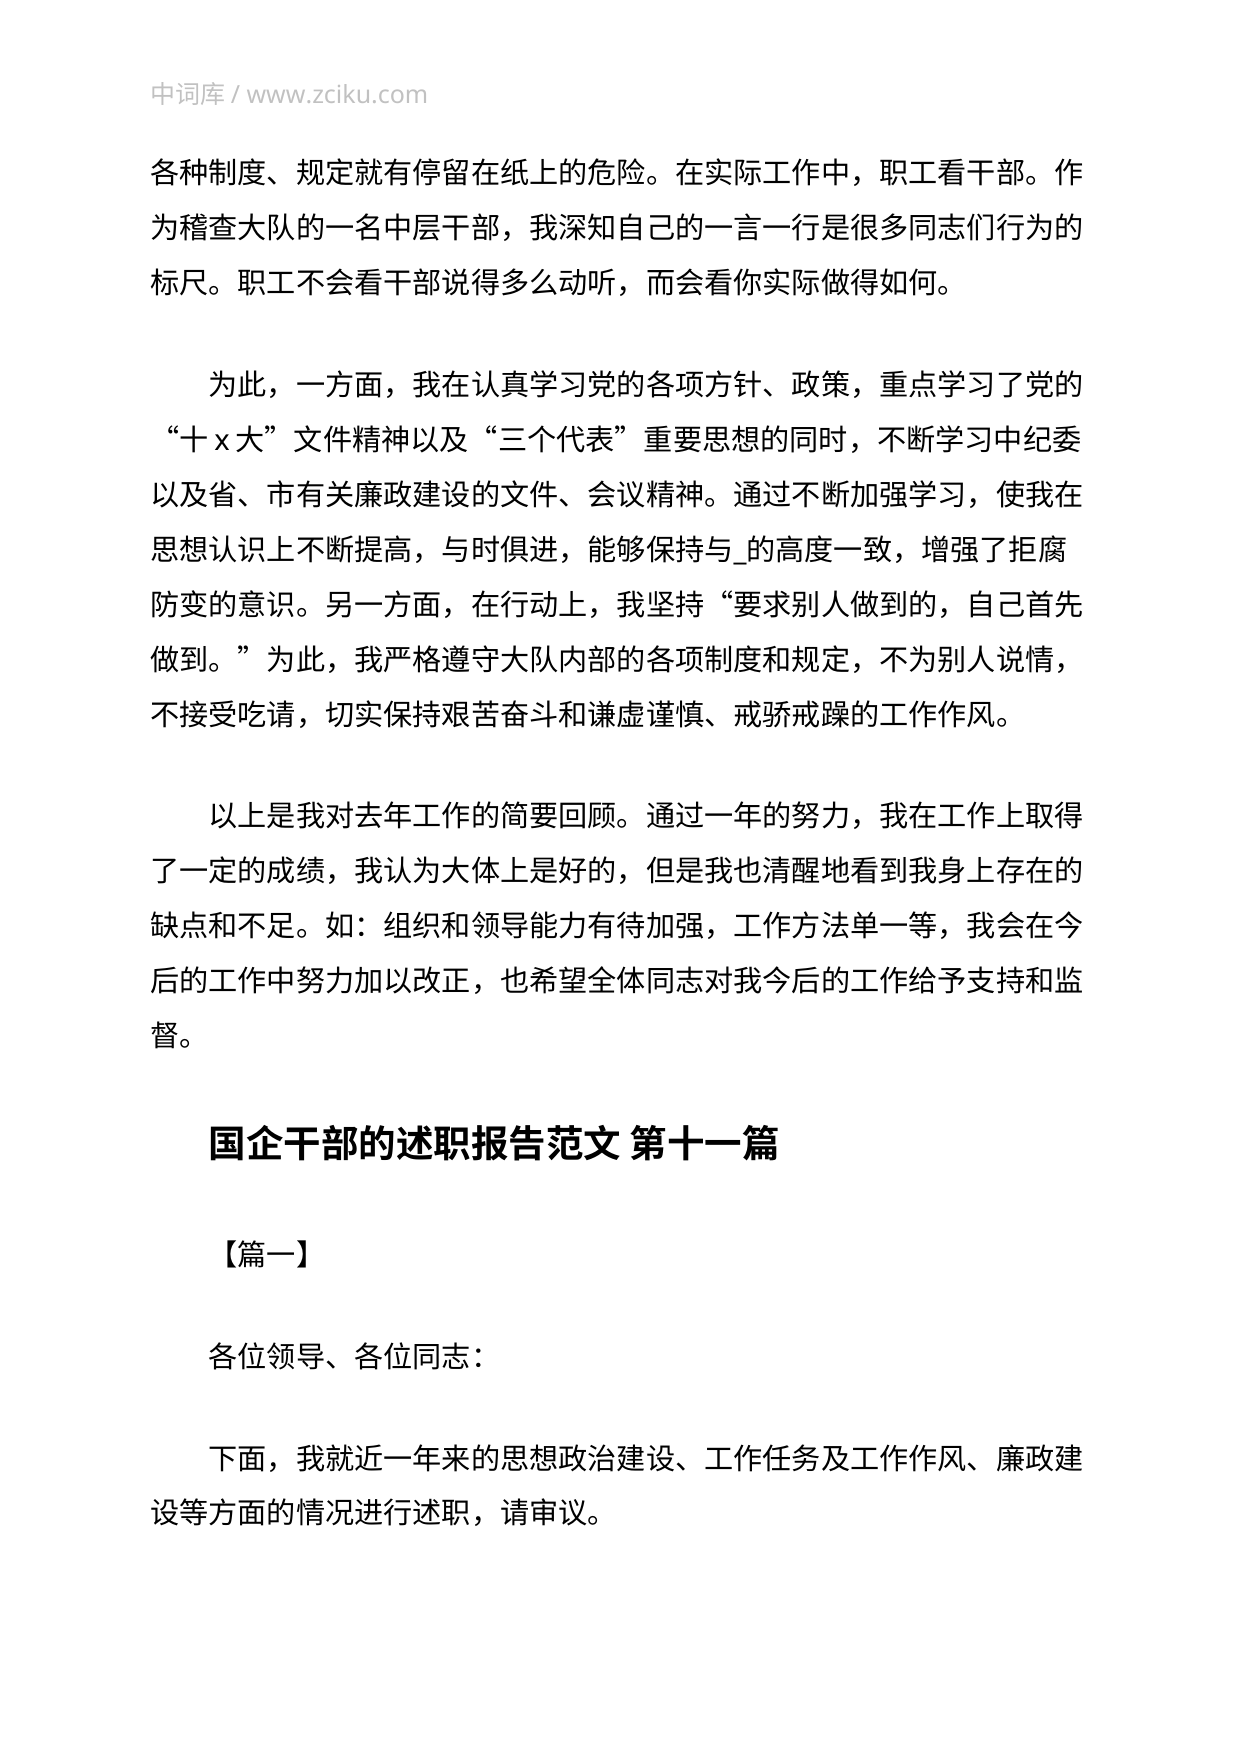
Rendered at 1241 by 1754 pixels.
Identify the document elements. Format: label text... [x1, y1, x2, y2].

text 以上是我对去年工作的简要回顾。通过一年的努力，我在工作上取得了一定的成绩，我认为大体上是好的，但是我也清醒地看到我身上存在的缺点和不足。如：组织和领导能力有待加强，工作方法单一等，我会在今后的工作中努力加以改正，也希望全体同志对我今后的工作给予支持和监督。 [150, 793, 1090, 1055]
text 为此，一方面，我在认真学习党的各项方针、政策，重点学习了党的“十x大”文件精神以及“三个代表”重要思想的同时，不断学习中纪委以及省、市有关廉政建设的文件、会议精神。通过不断加强学习，使我在思想认识上不断提高，与时俱进，能够保持与_的高度一致，增强了拒腐防变的意识。另一方面，在行动上，我坚持“要求别人做到的，自己首先做到。”为此，我严格遵守大队内部的各项制度和规定，不为别人说情，不接受吃请，切实保持艰苦奋斗和谦虚谨慎、戒骄戒躁的工作作风。 [150, 362, 1090, 733]
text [150, 150, 1090, 302]
text 国企干部的述职报告范文 第十一篇 [150, 1114, 1090, 1168]
text 【篇一】 [150, 1232, 1090, 1274]
text 下面，我就近一年来的思想政治建设、工作任务及工作作风、廉政建设等方面的情况进行述职，请审议。 [150, 1435, 1090, 1532]
text 各位领导、各位同志： [150, 1333, 1090, 1376]
